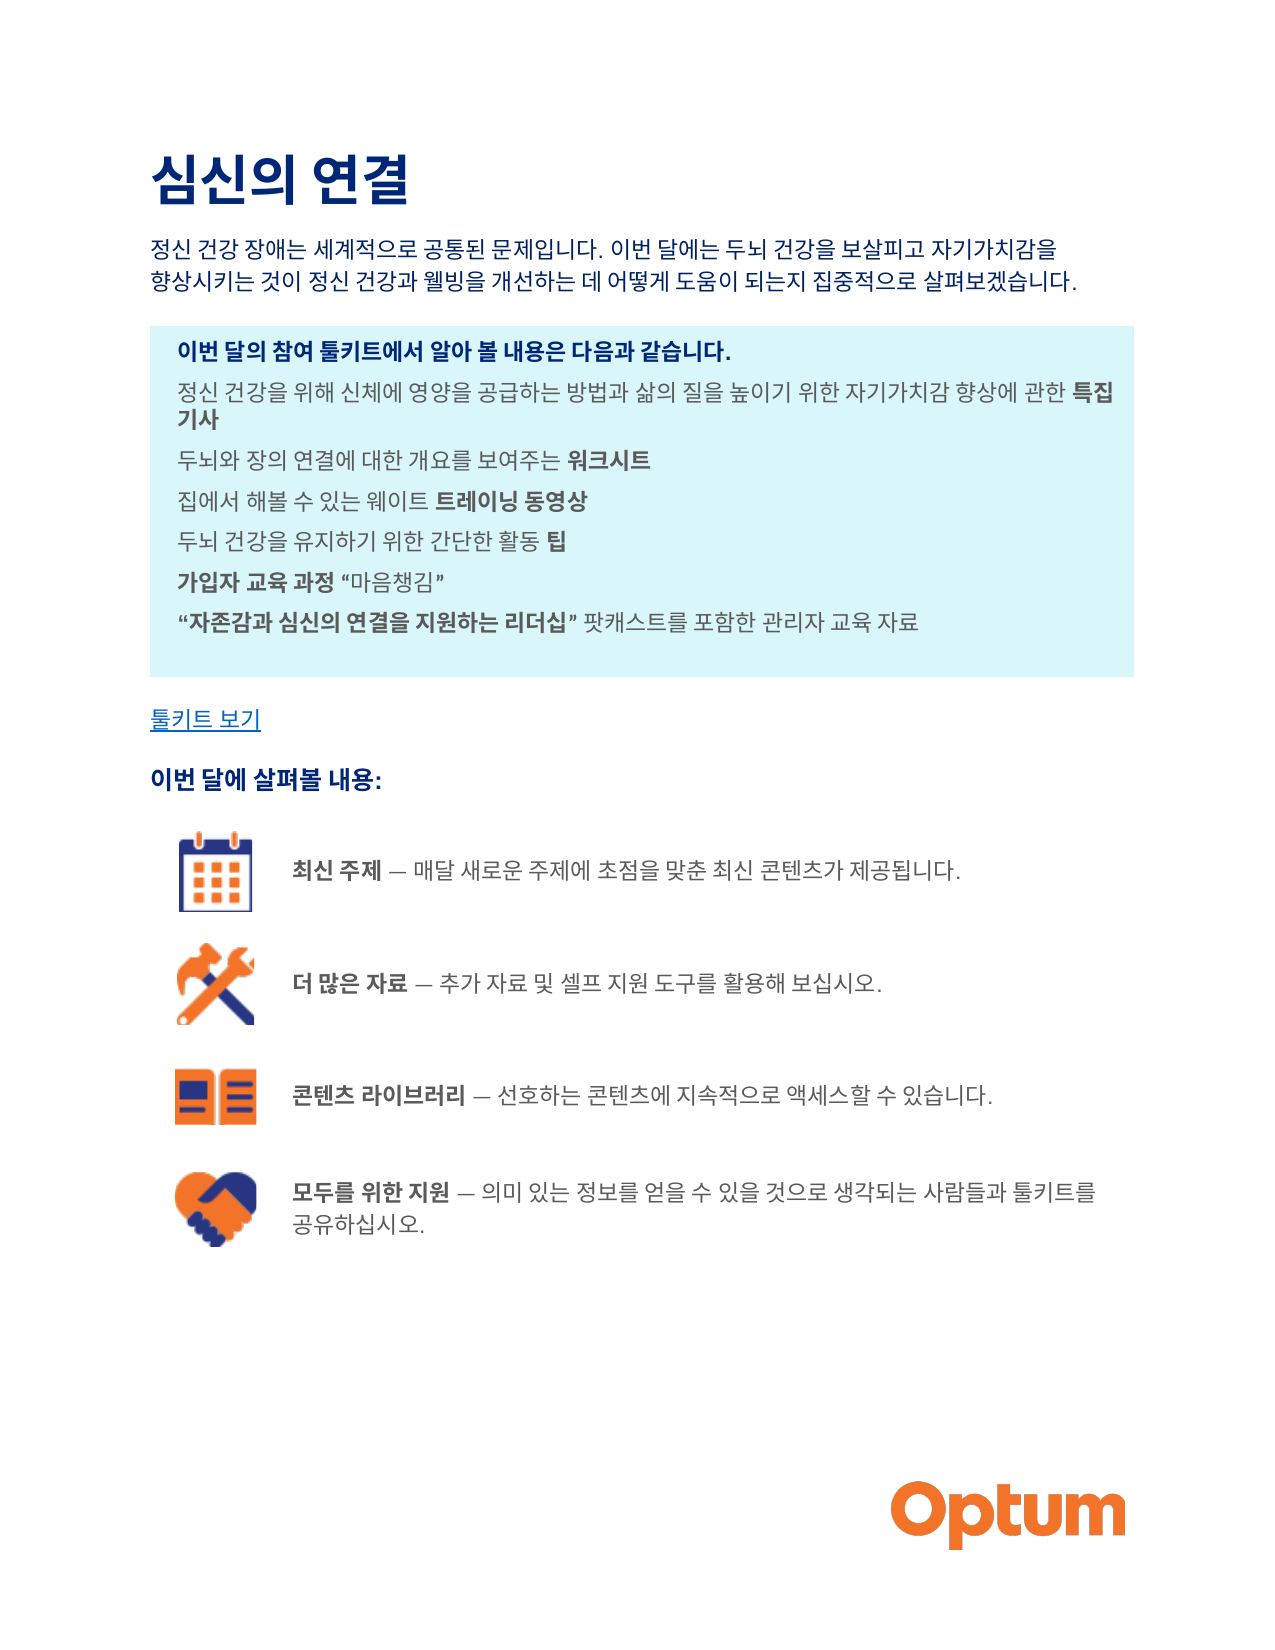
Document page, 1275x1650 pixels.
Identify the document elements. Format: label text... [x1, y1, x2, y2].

table_cell 더 많은 자료 — 추가 자료 및 셀프 지원 도구를 활용해 보십시오. [281, 930, 1125, 1042]
table_header 이번 달의 참여 툴키트에서 알아 볼 내용은 다음과 같습니다. 정신 건강을 위해 신체에 영양을 공급하는 방법과 삶의 질을 높이기 위한 자기가치감 향상에 관한 특집 기사 두뇌와 장의 연결에 대한 개요를 보여주는 워크시트 집에서 해볼 수 있는 웨이트 트레이닝 동영상 두뇌 건강을 유지하기 위한 간단한 활동 팁 가입자 교육 과정 “마음챙김” “자존감과 심신의 연결을 지원하는 리더십” 팟캐스트를 포함한 관리자 교육 자료 [150, 326, 1134, 677]
table_header 최신 주제 — 매달 새로운 주제에 초점을 맞춘 최신 콘텐츠가 제공됩니다. [281, 817, 1125, 929]
table_cell [150, 1042, 281, 1154]
text 정신 건강 장애는 세계적으로 공통된 문제입니다. 이번 달에는 두뇌 건강을 보살피고 자기가치감을 향상시키는 것이 정신 건강과 웰빙을 개선하는 데 어떻게 도움이 되는지 집중적으로 살펴보겠습니다. [150, 236, 1125, 296]
table_cell 콘텐츠 라이브러리 — 선호하는 콘텐츠에 지속적으로 액세스할 수 있습니다. [281, 1042, 1125, 1154]
text 이번 달에 살펴볼 내용: [150, 765, 1125, 796]
text 툴키트 보기 [150, 702, 1125, 735]
text 심신의 연결 [150, 148, 1125, 214]
table_header [150, 817, 281, 929]
table_cell 모두를 위한 지원 — 의미 있는 정보를 얻을 수 있을 것으로 생각되는 사람들과 툴키트를 공유하십시오. [281, 1155, 1125, 1267]
table_cell [150, 1155, 281, 1267]
table_cell [150, 930, 281, 1042]
